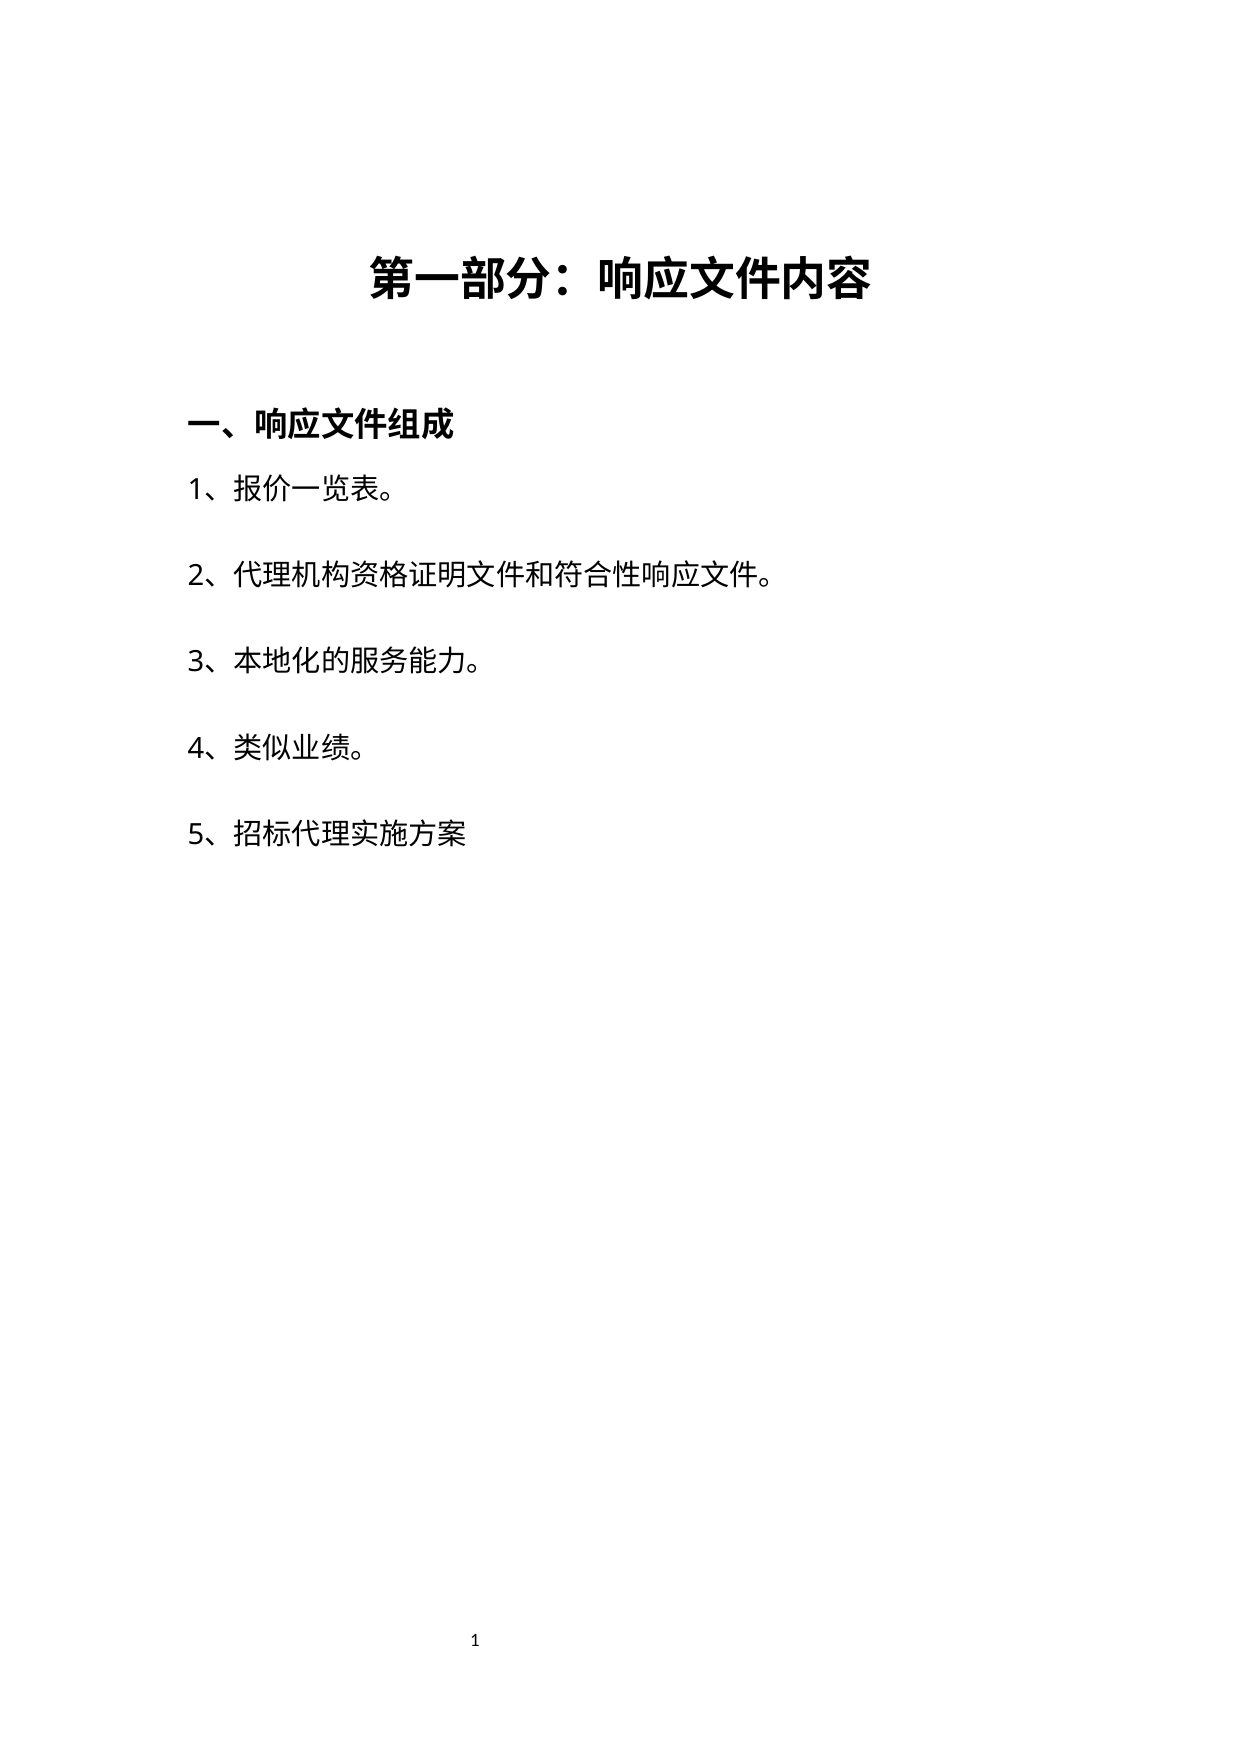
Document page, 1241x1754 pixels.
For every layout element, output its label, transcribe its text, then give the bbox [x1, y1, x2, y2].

list 代理机构资格证明文件和符合性响应文件。 [187, 541, 1053, 606]
list 一、响应文件组成 [187, 389, 1053, 454]
list 招标代理实施方案 [187, 799, 1053, 864]
text 第一部分：响应文件内容 [187, 227, 1053, 324]
list 类似业绩。 [187, 713, 1053, 778]
list 本地化的服务能力。 [187, 627, 1053, 692]
list 报价一览表。 [187, 454, 1053, 519]
